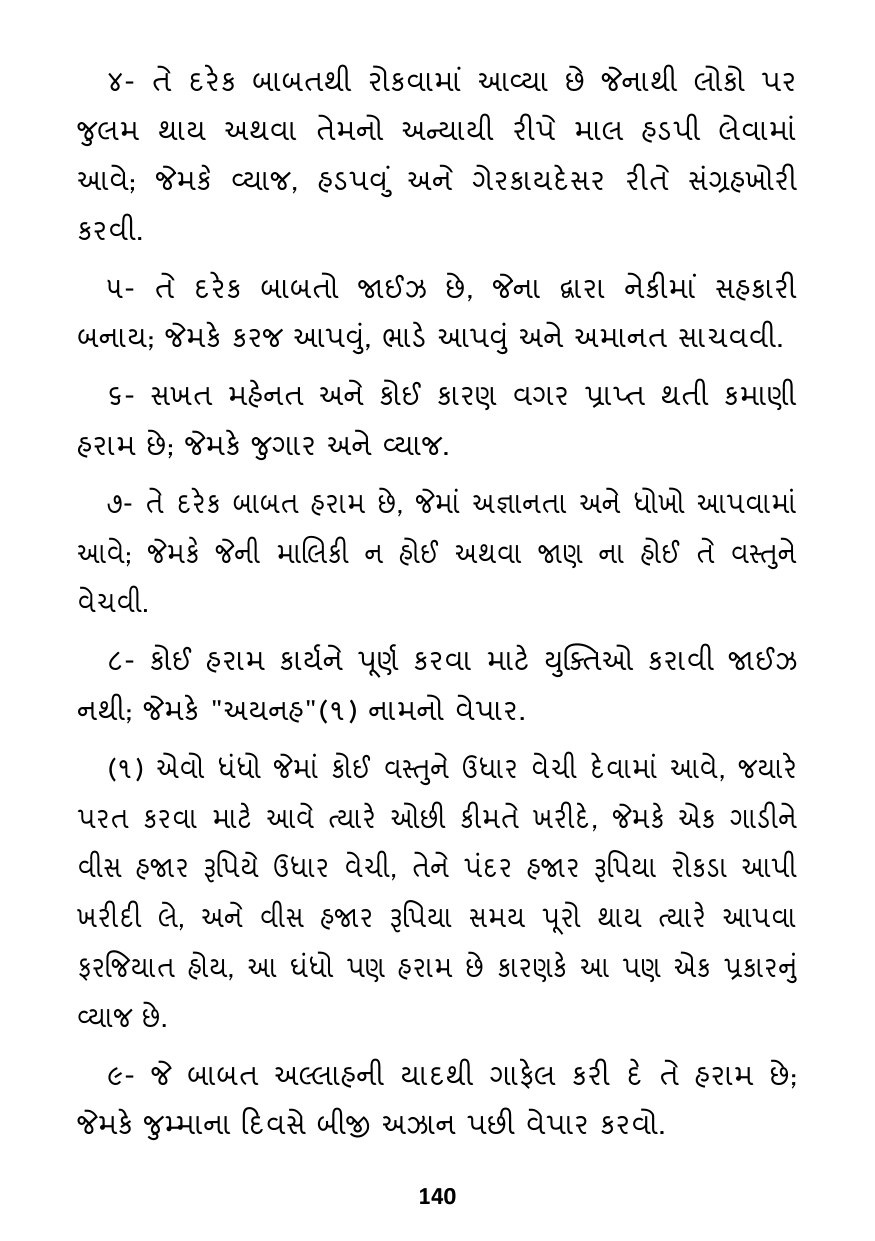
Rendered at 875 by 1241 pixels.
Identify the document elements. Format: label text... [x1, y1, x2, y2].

text ૮- કોઈ હરામ કાર્યને પૂર્ણ કરવા માટે યુક્તિઓ કરાવી જાઈઝ નથી; જેમકે "અયનહ"(૧) નામનો વેપાર. [77, 639, 797, 738]
text ૪- તે દરેક બાબતથી રોકવામાં આવ્યા છે જેનાથી લોકો પર જુલમ થાય અથવા તેમનો અન્યાયી રીપે માલ હડપી લેવામાં આવે; જેમકે વ્યાજ, હડપવું અને ગેરકાયદેસર રીતે સંગ્રહખોરી કરવી. [77, 59, 797, 258]
text ૬- સખત મહેનત અને કોઈ કારણ વગર પ્રાપ્ત થતી કમાણી હરામ છે; જેમકે જુગાર અને વ્યાજ. [77, 374, 797, 473]
text ૭- તે દરેક બાબત હરામ છે, જેમાં અજ્ઞાનતા અને ધોખો આપવામાં આવે; જેમકે જેની માલિકી ન હોઈ અથવા જાણ ના હોઈ તે વસ્તુને વેચવી. [77, 482, 797, 631]
text ૯- જે બાબત અલ્લાહની યાદથી ગાફેલ કરી દે તે હરામ છે; જેમકે જુમ્માના દિવસે બીજી અઝાન પછી વેપાર કરવો. [77, 1053, 797, 1152]
text (૧) એવો ધંધો જેમાં કોઈ વસ્તુને ઉધાર વેચી દેવામાં આવે, જયારે પરત કરવા માટે આવે ત્યારે ઓછી કીમતે ખરીદે, જેમકે એક ગાડીને વીસ હજાર રૂપિયે ઉધાર વેચી, તેને પંદર હજાર રૂપિયા રોકડા આપી ખરીદી લે, અને વીસ હજાર રૂપિયા સમય પૂરો થાય ત્યારે આપવા ફરજિયાત હોય, આ ઘંધો પણ હરામ છે કારણકે આ પણ એક પ્રકારનું વ્યાજ છે. [77, 747, 797, 1045]
text ૫- તે દરેક બાબતો જાઈઝ છે, જેના દ્વારા નેકીમાં સહકારી બનાય; જેમકે કરજ આપવું, ભાડે આપવું અને અમાનત સાચવવી. [77, 266, 797, 366]
